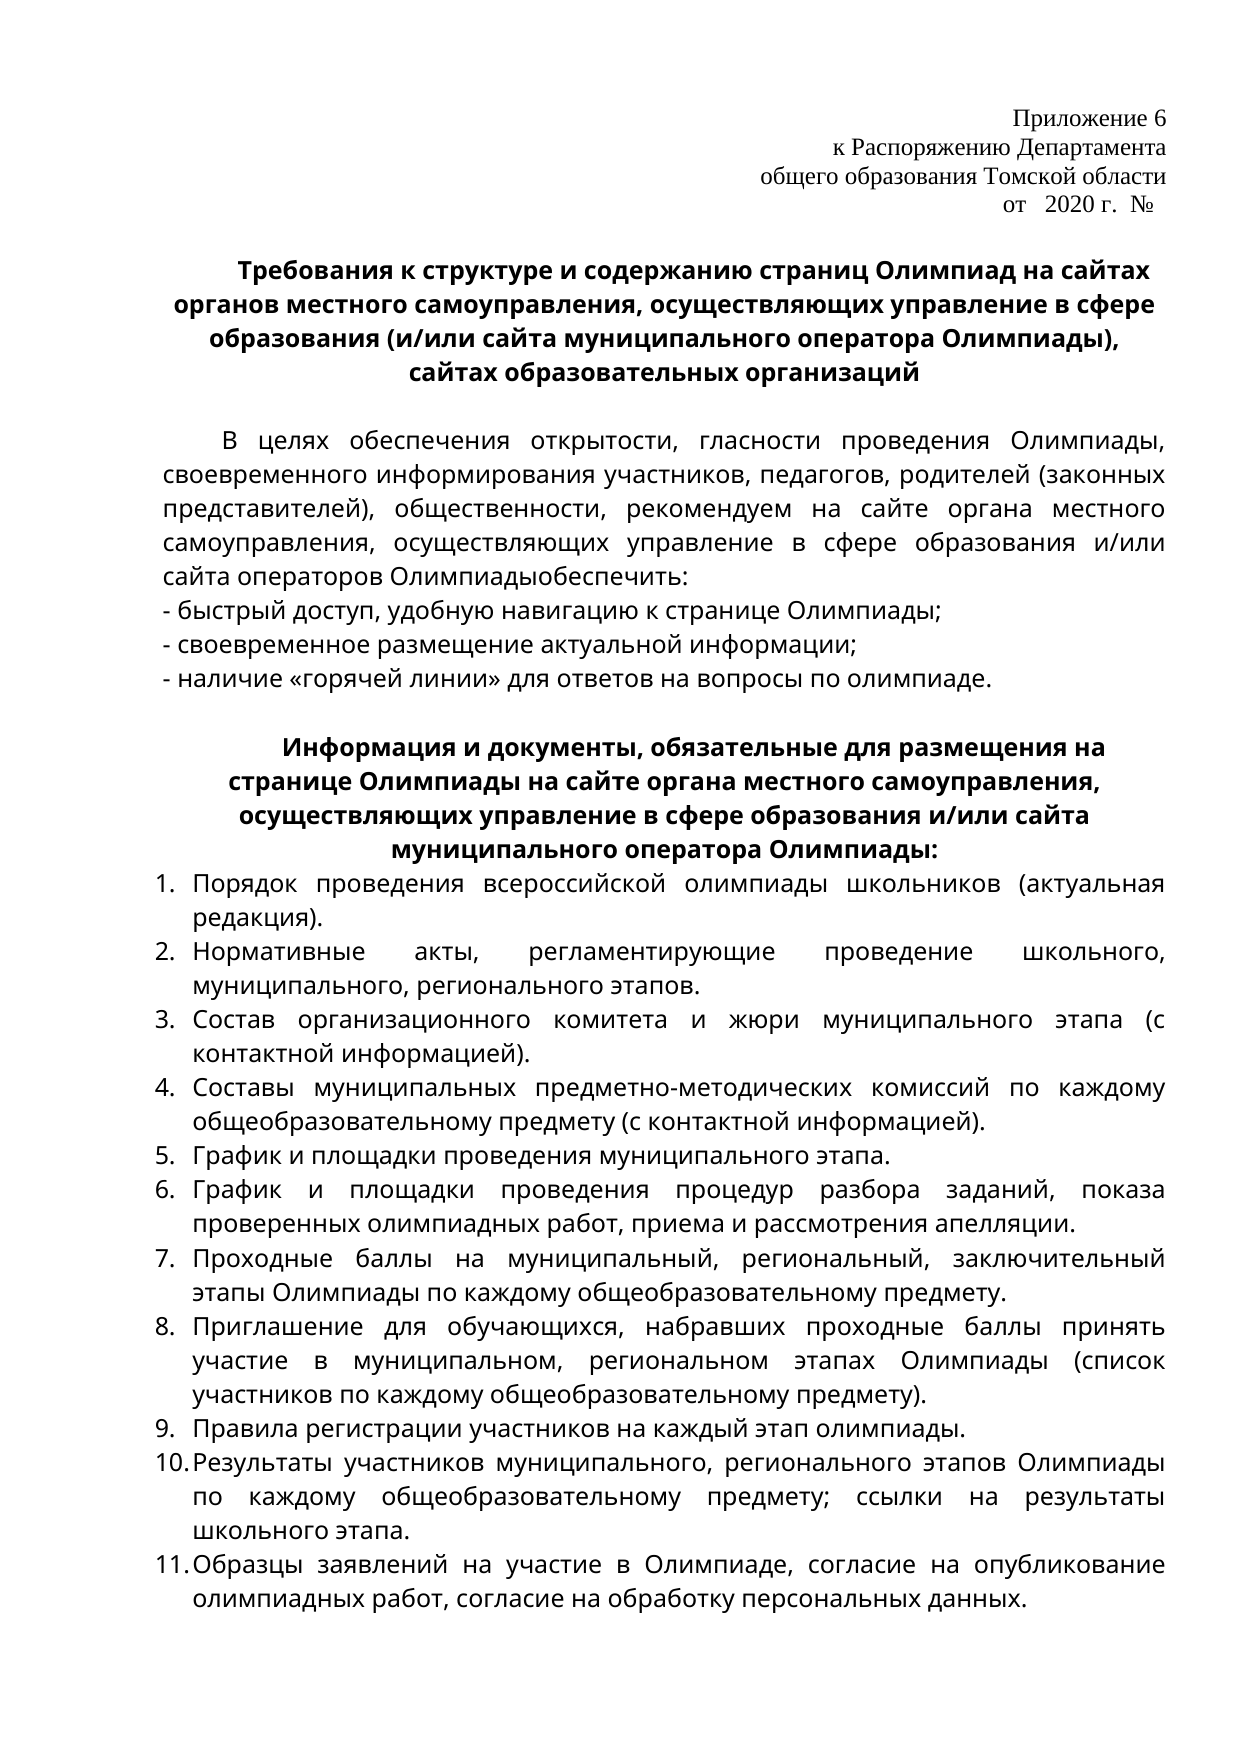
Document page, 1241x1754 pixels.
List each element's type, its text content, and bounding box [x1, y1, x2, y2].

list График и площадки проведения муниципального этапа. [154, 1138, 1166, 1172]
list Состав организационного комитета и жюри муниципального этапа (с контактной информацией). [154, 1002, 1166, 1070]
list Результаты участников муниципального, регионального этапов Олимпиады по каждому общеобразовательному предмету; ссылки на результаты школьного этапа. [154, 1444, 1166, 1547]
text - своевременное размещение актуальной информации; [162, 627, 1166, 661]
list Составы муниципальных предметно-методических комиссий по каждому общеобразовательному предмету (с контактной информацией). [154, 1070, 1166, 1138]
list Нормативные акты, регламентирующие проведение школьного, муниципального, регионального этапов. [154, 934, 1166, 1002]
text - быстрый доступ, удобную навигацию к странице Олимпиады; [162, 593, 1166, 627]
text Информация и документы, обязательные для размещения на странице Олимпиады на сайте органа местного самоуправления, осуществляющих управление в сфере образования и/или сайта муниципального оператора Олимпиады: [162, 729, 1166, 866]
list Образцы заявлений на участие в Олимпиаде, согласие на опубликование олимпиадных работ, согласие на обработку персональных данных. [154, 1547, 1166, 1615]
list График и площадки проведения процедур разбора заданий, показа проверенных олимпиадных работ, приема и рассмотрения апелляции. [154, 1172, 1166, 1240]
text В целях обеспечения открытости, гласности проведения Олимпиады, своевременного информирования участников, педагогов, родителей (законных представителей), общественности, рекомендуем на сайте органа местного самоуправления, осуществляющих управление в сфере образования и/или сайта операторов Олимпиадыобеспечить: [162, 423, 1166, 593]
list Порядок проведения всероссийской олимпиады школьников (актуальная редакция). [154, 866, 1166, 934]
list Проходные баллы на муниципальный, региональный, заключительный этапы Олимпиады по каждому общеобразовательному предмету. [154, 1240, 1166, 1308]
text общего образования Томской области [162, 161, 1166, 189]
text - наличие «горячей линии» для ответов на вопросы по олимпиаде. [162, 661, 1166, 695]
text Приложение 6 [162, 103, 1166, 132]
text Требования к структуре и содержанию страниц Олимпиад на сайтах органов местного самоуправления, осуществляющих управление в сфере образования (и/или сайта муниципального оператора Олимпиады), сайтах образовательных организаций [162, 252, 1166, 389]
list Правила регистрации участников на каждый этап олимпиады. [154, 1411, 1166, 1444]
text от 2020 г. № [162, 189, 1166, 218]
list Приглашение для обучающихся, набравших проходные баллы принять участие в муниципальном, региональном этапах Олимпиады (список участников по каждому общеобразовательному предмету). [154, 1308, 1166, 1411]
text к Распоряжению Департамента [162, 132, 1166, 161]
